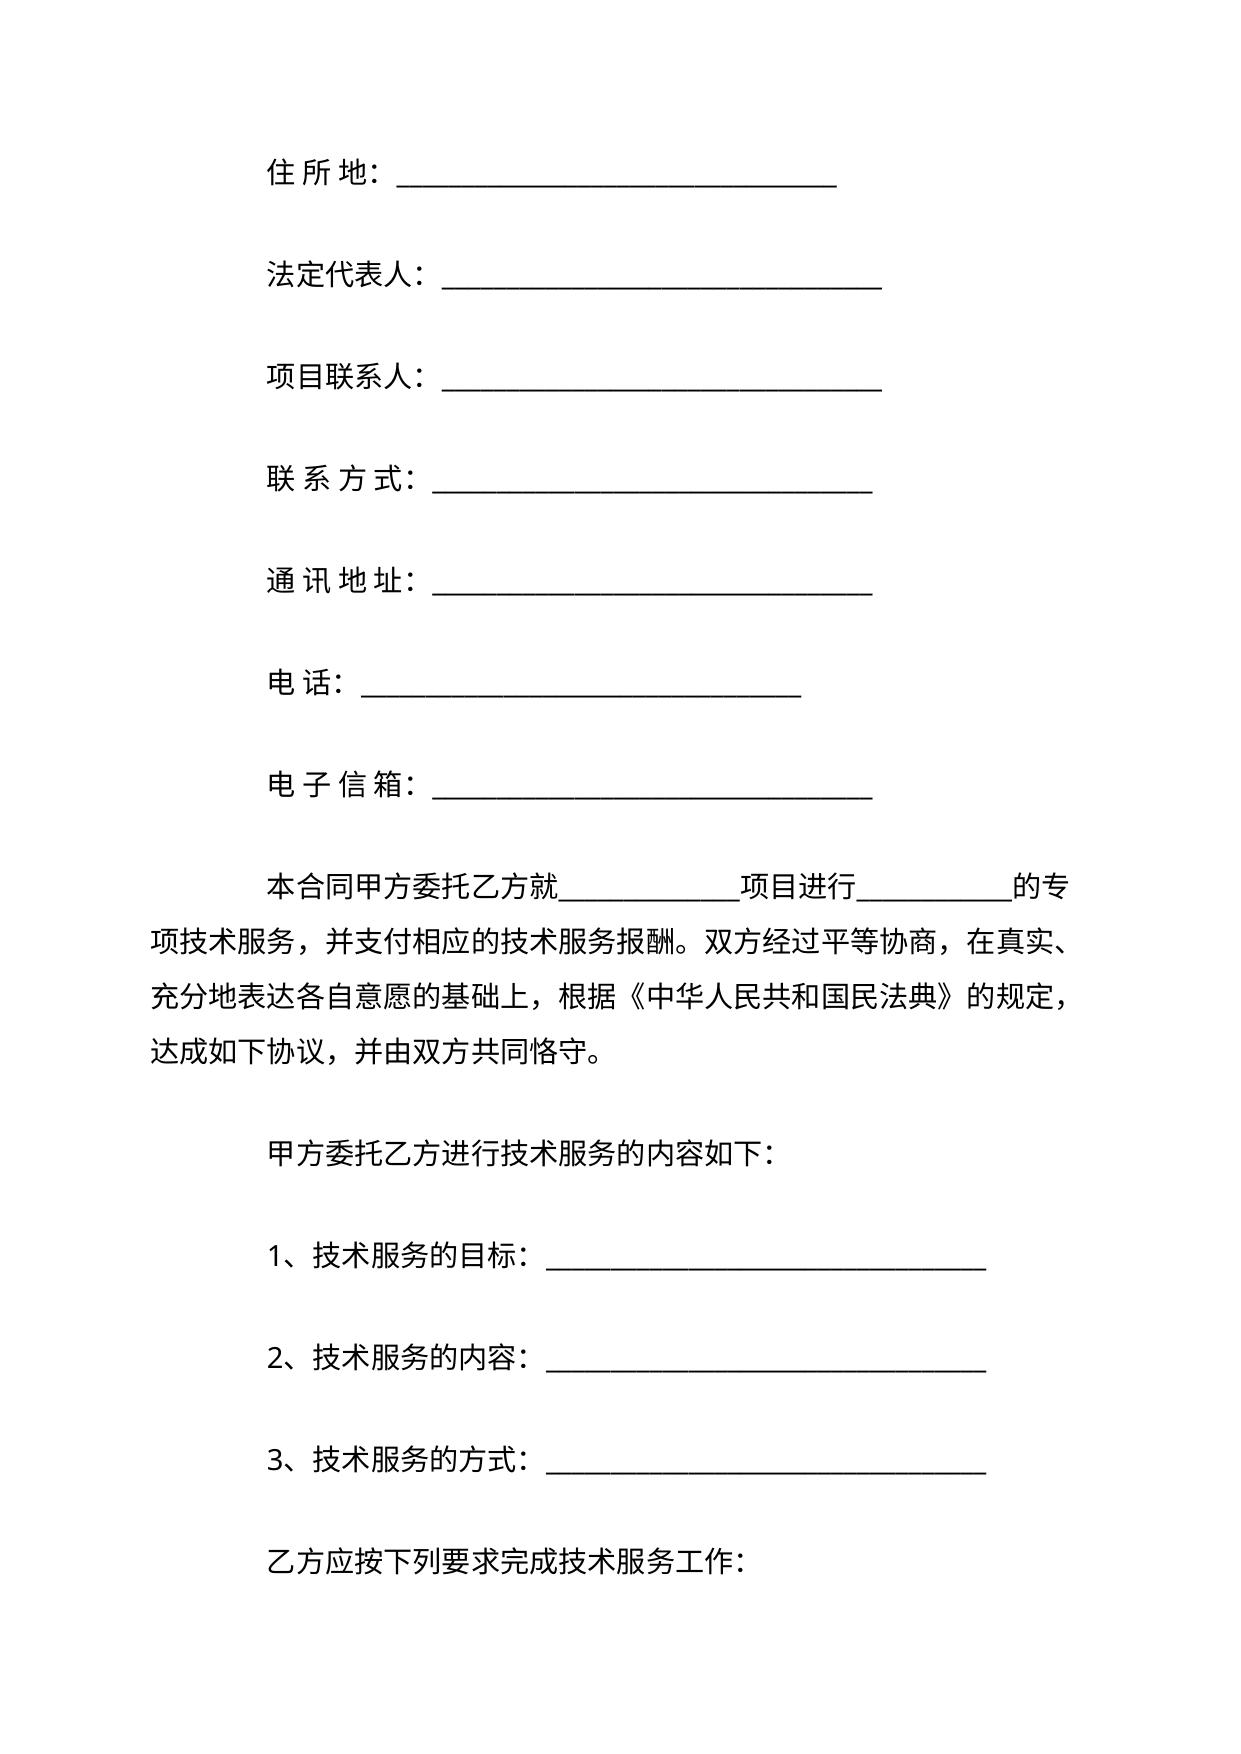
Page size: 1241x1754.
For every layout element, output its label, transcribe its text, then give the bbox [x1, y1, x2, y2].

text 本合同甲方委托乙方就______________项目进行____________的专项技术服务，并支付相应的技术服务报酬。双方经过平等协商，在真实、充分地表达各自意愿的基础上，根据《中华人民共和国民法典》的规定，达成如下协议，并由双方共同恪守。 [150, 864, 1090, 1071]
text 1、技术服务的目标：__________________________________ [150, 1232, 1090, 1274]
text 法定代表人：__________________________________ [150, 252, 1090, 294]
text 项目联系人：__________________________________ [150, 354, 1090, 396]
text 电 话：__________________________________ [150, 660, 1090, 702]
text 甲方委托乙方进行技术服务的内容如下： [150, 1130, 1090, 1173]
text 2、技术服务的内容：__________________________________ [150, 1334, 1090, 1377]
text 3、技术服务的方式：__________________________________ [150, 1436, 1090, 1478]
text 通 讯 地 址：__________________________________ [150, 558, 1090, 600]
text 联 系 方 式：__________________________________ [150, 456, 1090, 498]
text 电 子 信 箱：__________________________________ [150, 762, 1090, 804]
text 乙方应按下列要求完成技术服务工作： [150, 1538, 1090, 1580]
text 住 所 地：__________________________________ [150, 150, 1090, 192]
